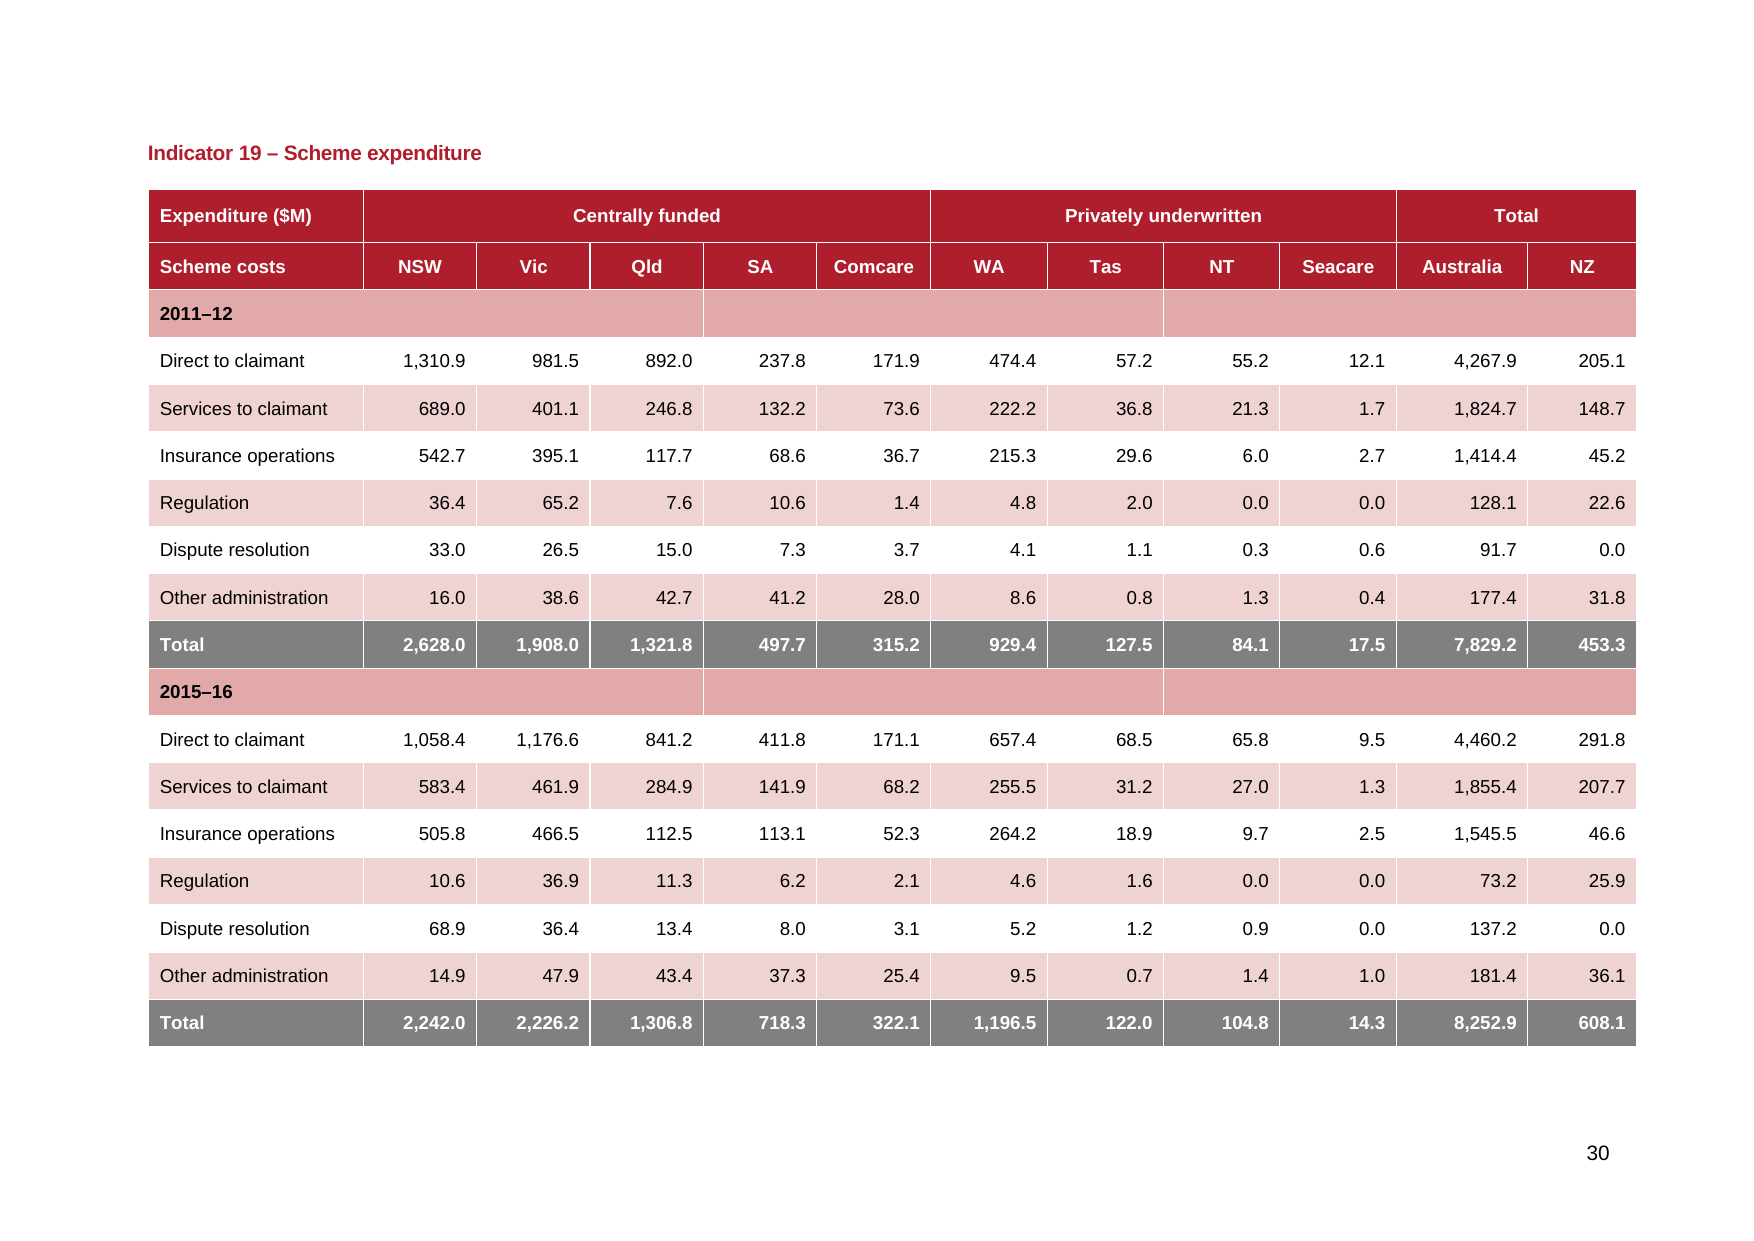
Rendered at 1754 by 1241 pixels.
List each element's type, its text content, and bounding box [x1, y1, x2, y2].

table_cell 148.7 [1528, 385, 1636, 431]
table_cell 36.7 [817, 432, 930, 478]
table_cell 28.0 [817, 574, 930, 620]
table_cell Services to claimant [149, 385, 363, 431]
table_cell 21.3 [1164, 385, 1279, 431]
table_cell 2.7 [1280, 432, 1396, 478]
table_cell 117.7 [591, 432, 703, 478]
table_cell 4.8 [931, 480, 1047, 526]
table_cell 73.2 [1397, 858, 1527, 904]
table_cell [704, 669, 817, 715]
table_cell 7,829.2 [1397, 621, 1527, 668]
table_cell 1.2 [1048, 905, 1163, 951]
table_cell 689.0 [364, 385, 476, 431]
table_cell 4,267.9 [1397, 338, 1527, 384]
table_cell 2.0 [1048, 480, 1163, 526]
table_cell 36.4 [364, 480, 476, 526]
table_cell 0.7 [1048, 953, 1163, 999]
table_cell [477, 669, 590, 715]
table_cell 10.6 [364, 858, 476, 904]
table_cell 132.2 [704, 385, 816, 431]
table_cell Dispute resolution [149, 905, 363, 951]
table_cell Scheme costs [149, 243, 363, 289]
table_cell Other administration [149, 574, 363, 620]
table_cell 33.0 [364, 527, 476, 573]
table_cell 205.1 [1528, 338, 1636, 384]
table_cell 31.8 [1528, 574, 1636, 620]
table_cell 177.4 [1397, 574, 1527, 620]
table_cell 841.2 [591, 716, 703, 762]
table_cell 1.0 [1280, 953, 1396, 999]
table_cell 128.1 [1397, 480, 1527, 526]
table_cell 9.5 [931, 953, 1047, 999]
table_cell 141.9 [704, 763, 816, 809]
table_cell 6.0 [1164, 432, 1279, 478]
table_cell 17.5 [1280, 621, 1396, 668]
table_cell 1.1 [1048, 527, 1163, 573]
table_cell 1.7 [1280, 385, 1396, 431]
table_cell 37.3 [704, 953, 816, 999]
table_cell 14.3 [1280, 1000, 1396, 1046]
table_cell 246.8 [591, 385, 703, 431]
table_cell [1047, 290, 1163, 337]
table_cell 1,908.0 [477, 621, 589, 668]
table_cell 16.0 [364, 574, 476, 620]
table_cell [1280, 669, 1396, 715]
table_cell 2.1 [817, 858, 930, 904]
table_cell 1.4 [1164, 953, 1279, 999]
table_cell 65.8 [1164, 716, 1279, 762]
table_cell Services to claimant [149, 763, 363, 809]
table_cell 466.5 [477, 811, 589, 857]
table_cell 1,196.5 [931, 1000, 1047, 1046]
table_cell [1528, 669, 1636, 715]
table_cell 27.0 [1164, 763, 1279, 809]
table_cell 36.8 [1048, 385, 1163, 431]
table_cell 137.2 [1397, 905, 1527, 951]
table_cell SA [704, 243, 816, 289]
table_cell 0.8 [1048, 574, 1163, 620]
table_cell 9.5 [1280, 716, 1396, 762]
table_cell [931, 290, 1047, 337]
table_cell 46.6 [1528, 811, 1636, 857]
table_cell Regulation [149, 480, 363, 526]
table_cell [477, 290, 590, 337]
table_cell 10.6 [704, 480, 816, 526]
table_cell 68.9 [364, 905, 476, 951]
table_cell 291.8 [1528, 716, 1636, 762]
table_cell 113.1 [704, 811, 816, 857]
table_cell 31.2 [1048, 763, 1163, 809]
table_cell 1.4 [817, 480, 930, 526]
table_cell 26.5 [477, 527, 589, 573]
table_cell 0.9 [1164, 905, 1279, 951]
table_cell Australia [1397, 243, 1527, 289]
table_cell 91.7 [1397, 527, 1527, 573]
table_cell 2,242.0 [364, 1000, 476, 1046]
table_cell 981.5 [477, 338, 589, 384]
table_header Expenditure ($M) [149, 190, 363, 242]
table_cell 583.4 [364, 763, 476, 809]
table_cell 255.5 [931, 763, 1047, 809]
table_cell Tas [1048, 243, 1163, 289]
table_cell [1280, 290, 1396, 337]
table_cell NZ [1528, 243, 1636, 289]
table_cell 1.3 [1164, 574, 1279, 620]
table_cell [363, 290, 477, 337]
table_cell 3.7 [817, 527, 930, 573]
table_cell 68.5 [1048, 716, 1163, 762]
table_cell 73.6 [817, 385, 930, 431]
table_cell 38.6 [477, 574, 589, 620]
table_cell 0.0 [1164, 480, 1279, 526]
table_cell 11.3 [591, 858, 703, 904]
table_cell [1164, 290, 1280, 337]
table_cell 9.7 [1164, 811, 1279, 857]
table_cell 315.2 [817, 621, 930, 668]
table_cell 1,855.4 [1397, 763, 1527, 809]
table_cell 15.0 [591, 527, 703, 573]
table_cell 207.7 [1528, 763, 1636, 809]
table_cell 718.3 [704, 1000, 816, 1046]
table_cell 12.1 [1280, 338, 1396, 384]
table_cell Insurance operations [149, 432, 363, 478]
table_cell 0.0 [1280, 905, 1396, 951]
table_cell 5.2 [931, 905, 1047, 951]
table_cell 22.6 [1528, 480, 1636, 526]
table_cell 181.4 [1397, 953, 1527, 999]
table_cell 4.1 [931, 527, 1047, 573]
table_cell 29.6 [1048, 432, 1163, 478]
table_cell 1.3 [1280, 763, 1396, 809]
table_cell Direct to claimant [149, 716, 363, 762]
table_cell 2011–12 [149, 290, 363, 337]
table_cell 4.6 [931, 858, 1047, 904]
table_cell [1164, 669, 1280, 715]
table_cell 4,460.2 [1397, 716, 1527, 762]
table_cell 112.5 [591, 811, 703, 857]
table_cell 2.5 [1280, 811, 1396, 857]
table_cell Total [149, 1000, 363, 1046]
table_cell 657.4 [931, 716, 1047, 762]
table_cell Dispute resolution [149, 527, 363, 573]
table_cell 395.1 [477, 432, 589, 478]
table_cell [704, 290, 817, 337]
table_cell 0.3 [1164, 527, 1279, 573]
table_cell Regulation [149, 858, 363, 904]
table_cell 1,176.6 [477, 716, 589, 762]
table_cell 127.5 [1048, 621, 1163, 668]
table_cell 0.0 [1280, 480, 1396, 526]
table_cell 608.1 [1528, 1000, 1636, 1046]
table_cell 1,306.8 [591, 1000, 703, 1046]
table_cell 222.2 [931, 385, 1047, 431]
table_cell 84.1 [1164, 621, 1279, 668]
table_cell Vic [477, 243, 589, 289]
table_cell 215.3 [931, 432, 1047, 478]
table_cell 13.4 [591, 905, 703, 951]
text Indicator 19 – Scheme expenditure [148, 141, 1636, 164]
table_cell 284.9 [591, 763, 703, 809]
table_cell 55.2 [1164, 338, 1279, 384]
table_cell 461.9 [477, 763, 589, 809]
table_cell 14.9 [364, 953, 476, 999]
table_cell [590, 669, 703, 715]
table_cell [931, 669, 1047, 715]
table_cell 122.0 [1048, 1000, 1163, 1046]
table_cell 57.2 [1048, 338, 1163, 384]
table_cell 1,824.7 [1397, 385, 1527, 431]
table_cell 1,058.4 [364, 716, 476, 762]
table_cell 36.4 [477, 905, 589, 951]
table_cell 45.2 [1528, 432, 1636, 478]
table_cell 52.3 [817, 811, 930, 857]
table_cell 43.4 [591, 953, 703, 999]
table_cell Comcare [817, 243, 930, 289]
table_cell 0.0 [1528, 527, 1636, 573]
table_cell [1396, 290, 1528, 337]
table_cell [817, 669, 931, 715]
table_cell 8.0 [704, 905, 816, 951]
table_cell 542.7 [364, 432, 476, 478]
table_cell Direct to claimant [149, 338, 363, 384]
table_cell 411.8 [704, 716, 816, 762]
table_cell 0.0 [1528, 905, 1636, 951]
table_cell 18.9 [1048, 811, 1163, 857]
table_cell [1396, 669, 1528, 715]
table_cell 171.9 [817, 338, 930, 384]
table_cell 3.1 [817, 905, 930, 951]
table_cell 264.2 [931, 811, 1047, 857]
table_cell Seacare [1280, 243, 1396, 289]
table_cell 0.0 [1280, 858, 1396, 904]
table_cell 36.1 [1528, 953, 1636, 999]
table_cell 0.6 [1280, 527, 1396, 573]
table_cell 505.8 [364, 811, 476, 857]
table_cell NT [1164, 243, 1279, 289]
table_cell 1,545.5 [1397, 811, 1527, 857]
table_header Privately underwritten [931, 190, 1396, 242]
table_cell 2,628.0 [364, 621, 476, 668]
table_cell 0.0 [1164, 858, 1279, 904]
table_cell 1,310.9 [364, 338, 476, 384]
table_cell NSW [364, 243, 476, 289]
table_cell 65.2 [477, 480, 589, 526]
table_cell 7.6 [591, 480, 703, 526]
table_header Total [1397, 190, 1636, 242]
table_cell 25.9 [1528, 858, 1636, 904]
table_cell 8.6 [931, 574, 1047, 620]
table_cell 1,414.4 [1397, 432, 1527, 478]
table_cell [363, 669, 477, 715]
table_cell 68.6 [704, 432, 816, 478]
table_cell 104.8 [1164, 1000, 1279, 1046]
table_cell 68.2 [817, 763, 930, 809]
table_cell 929.4 [931, 621, 1047, 668]
table_cell 6.2 [704, 858, 816, 904]
table_cell 474.4 [931, 338, 1047, 384]
table_cell 25.4 [817, 953, 930, 999]
table_cell 322.1 [817, 1000, 930, 1046]
table_cell 2,226.2 [477, 1000, 589, 1046]
table_cell 47.9 [477, 953, 589, 999]
table_cell Other administration [149, 953, 363, 999]
table_cell [590, 290, 703, 337]
table_cell 892.0 [591, 338, 703, 384]
table_cell 7.3 [704, 527, 816, 573]
table_cell 36.9 [477, 858, 589, 904]
table_cell 41.2 [704, 574, 816, 620]
table_cell Qld [591, 243, 703, 289]
table_cell WA [931, 243, 1047, 289]
table_cell 0.4 [1280, 574, 1396, 620]
table_cell 401.1 [477, 385, 589, 431]
table_cell 497.7 [704, 621, 816, 668]
table_cell [1528, 290, 1636, 337]
table_cell 237.8 [704, 338, 816, 384]
table_cell 171.1 [817, 716, 930, 762]
table_header Centrally funded [364, 190, 930, 242]
table_cell [817, 290, 931, 337]
table_cell 453.3 [1528, 621, 1636, 668]
table_cell 8,252.9 [1397, 1000, 1527, 1046]
table_cell Total [149, 621, 363, 668]
table_cell 42.7 [591, 574, 703, 620]
table_cell [1047, 669, 1163, 715]
table_cell 1,321.8 [591, 621, 703, 668]
table_cell 2015–16 [149, 669, 363, 715]
table_cell Insurance operations [149, 811, 363, 857]
table_cell 1.6 [1048, 858, 1163, 904]
